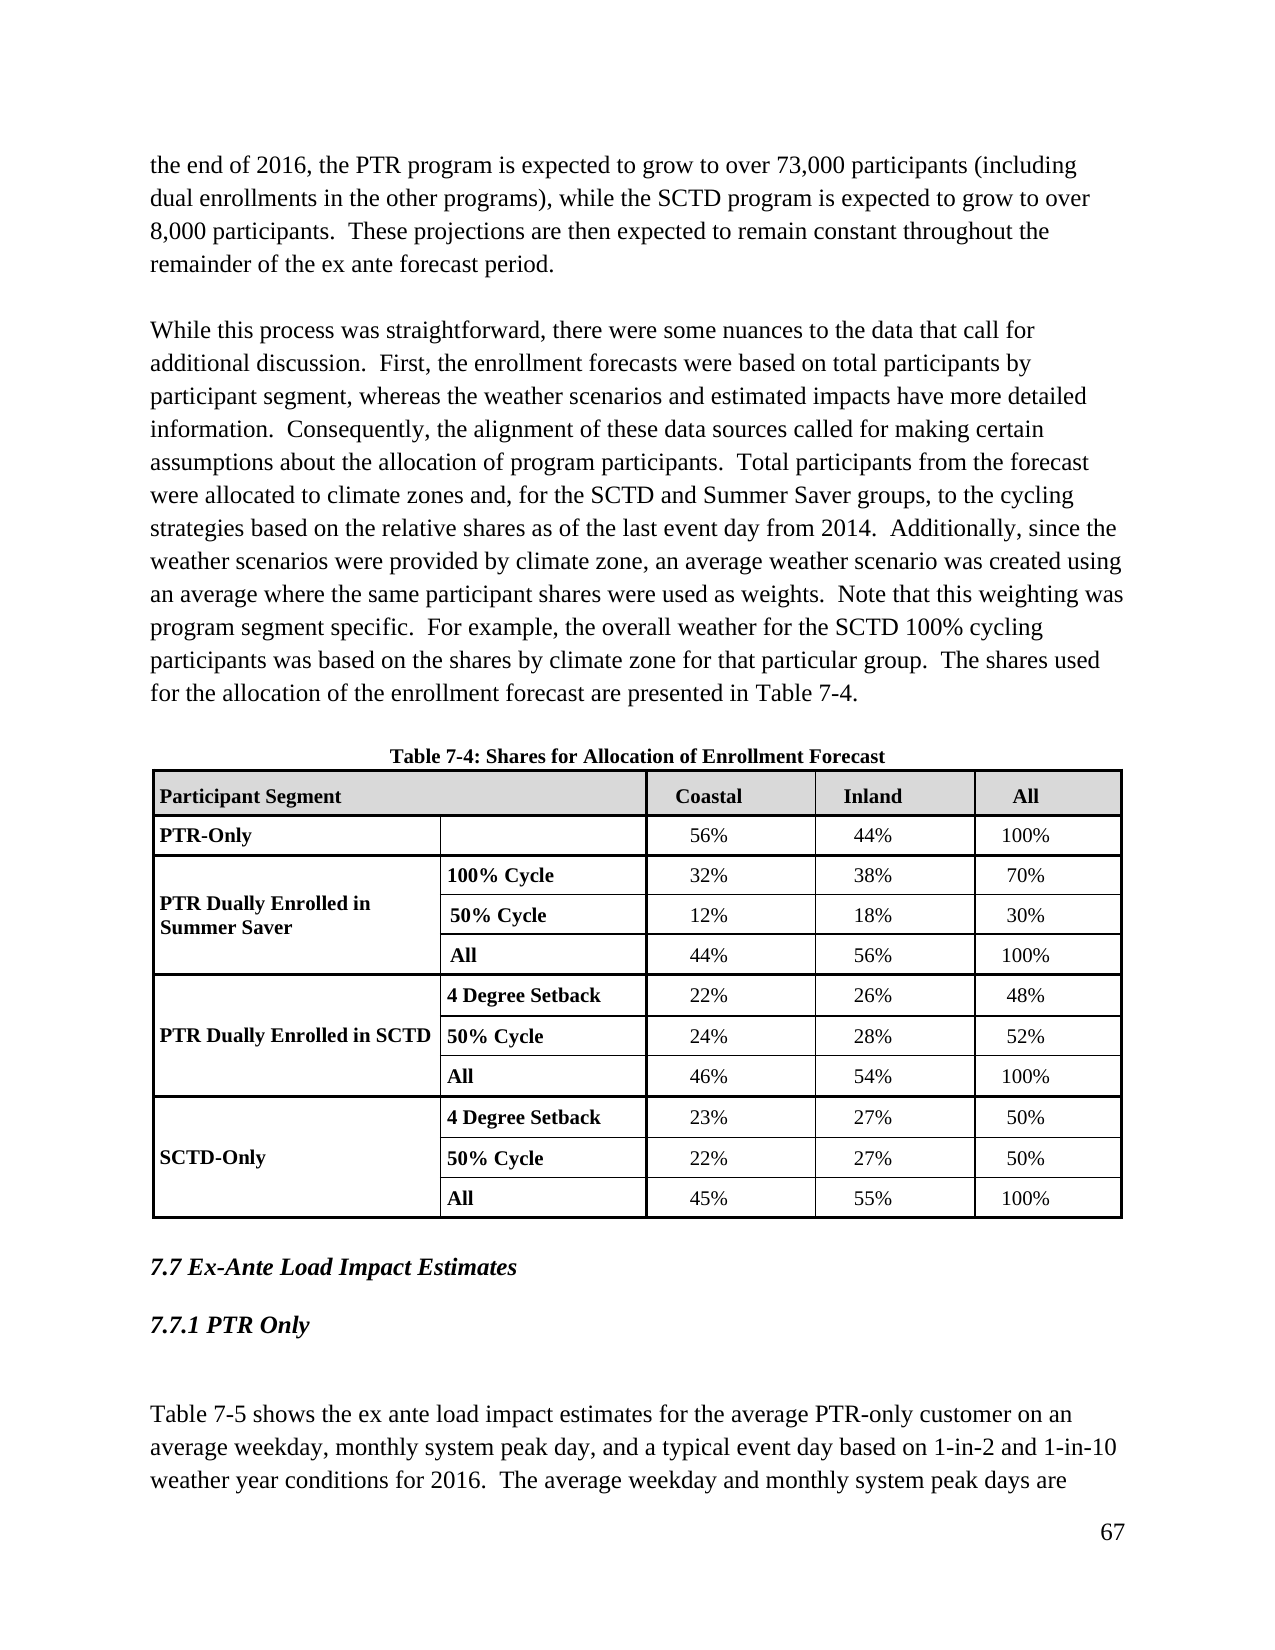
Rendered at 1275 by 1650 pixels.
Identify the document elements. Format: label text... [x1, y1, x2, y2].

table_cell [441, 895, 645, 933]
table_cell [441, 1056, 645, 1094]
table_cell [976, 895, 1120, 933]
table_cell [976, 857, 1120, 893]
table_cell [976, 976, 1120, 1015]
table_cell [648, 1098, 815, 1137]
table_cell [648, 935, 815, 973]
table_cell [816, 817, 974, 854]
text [150, 1399, 1125, 1494]
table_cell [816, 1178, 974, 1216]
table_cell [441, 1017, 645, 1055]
text Table 7-4: Shares for Allocation of Enrollment Forecast [150, 744, 1125, 768]
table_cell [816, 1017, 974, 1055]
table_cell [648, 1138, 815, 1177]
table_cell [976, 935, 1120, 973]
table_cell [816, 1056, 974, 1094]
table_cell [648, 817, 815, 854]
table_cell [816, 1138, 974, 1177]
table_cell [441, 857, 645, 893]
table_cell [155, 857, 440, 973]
subtitle 7.7.1 PTR Only [150, 1310, 1125, 1339]
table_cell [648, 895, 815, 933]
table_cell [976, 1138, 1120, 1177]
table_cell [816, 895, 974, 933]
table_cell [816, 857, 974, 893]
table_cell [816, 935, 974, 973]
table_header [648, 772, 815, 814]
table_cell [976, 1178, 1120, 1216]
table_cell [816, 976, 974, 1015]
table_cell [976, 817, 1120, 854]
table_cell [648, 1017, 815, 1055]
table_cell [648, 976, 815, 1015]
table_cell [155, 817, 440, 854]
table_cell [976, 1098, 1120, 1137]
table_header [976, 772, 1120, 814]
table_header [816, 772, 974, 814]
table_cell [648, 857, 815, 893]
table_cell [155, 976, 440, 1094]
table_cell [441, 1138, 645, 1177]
text While this process was straightforward, there were some nuances to the data that call for additional discussion. First, the enrollment forecasts were based on total participants by participant segment, whereas the weather scenarios and estimated impacts have more detailed information. Consequently, the alignment of these data sources called for making certain assumptions about the allocation of program participants. Total participants from the forecast were allocated to climate zones and, for the SCTD and Summer Saver groups, to the cycling strategies based on the relative shares as of the last event day from 2014. Additionally, since the weather scenarios were provided by climate zone, an average weather scenario was created using an average where the same participant shares were used as weights. Note that this weighting was program segment specific. For example, the overall weather for the SCTD 100% cycling participants was based on the shares by climate zone for that particular group. The shares used for the allocation of the enrollment forecast are presented in Table 7-4. [150, 315, 1125, 707]
text 7.7 Ex-Ante Load Impact Estimates [150, 1252, 1125, 1281]
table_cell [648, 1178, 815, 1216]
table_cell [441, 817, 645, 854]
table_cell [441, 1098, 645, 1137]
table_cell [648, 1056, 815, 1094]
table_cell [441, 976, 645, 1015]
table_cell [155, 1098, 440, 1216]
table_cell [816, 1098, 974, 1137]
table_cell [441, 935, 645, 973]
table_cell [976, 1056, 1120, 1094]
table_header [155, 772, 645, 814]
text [150, 150, 1125, 278]
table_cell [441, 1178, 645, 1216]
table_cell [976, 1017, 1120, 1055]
